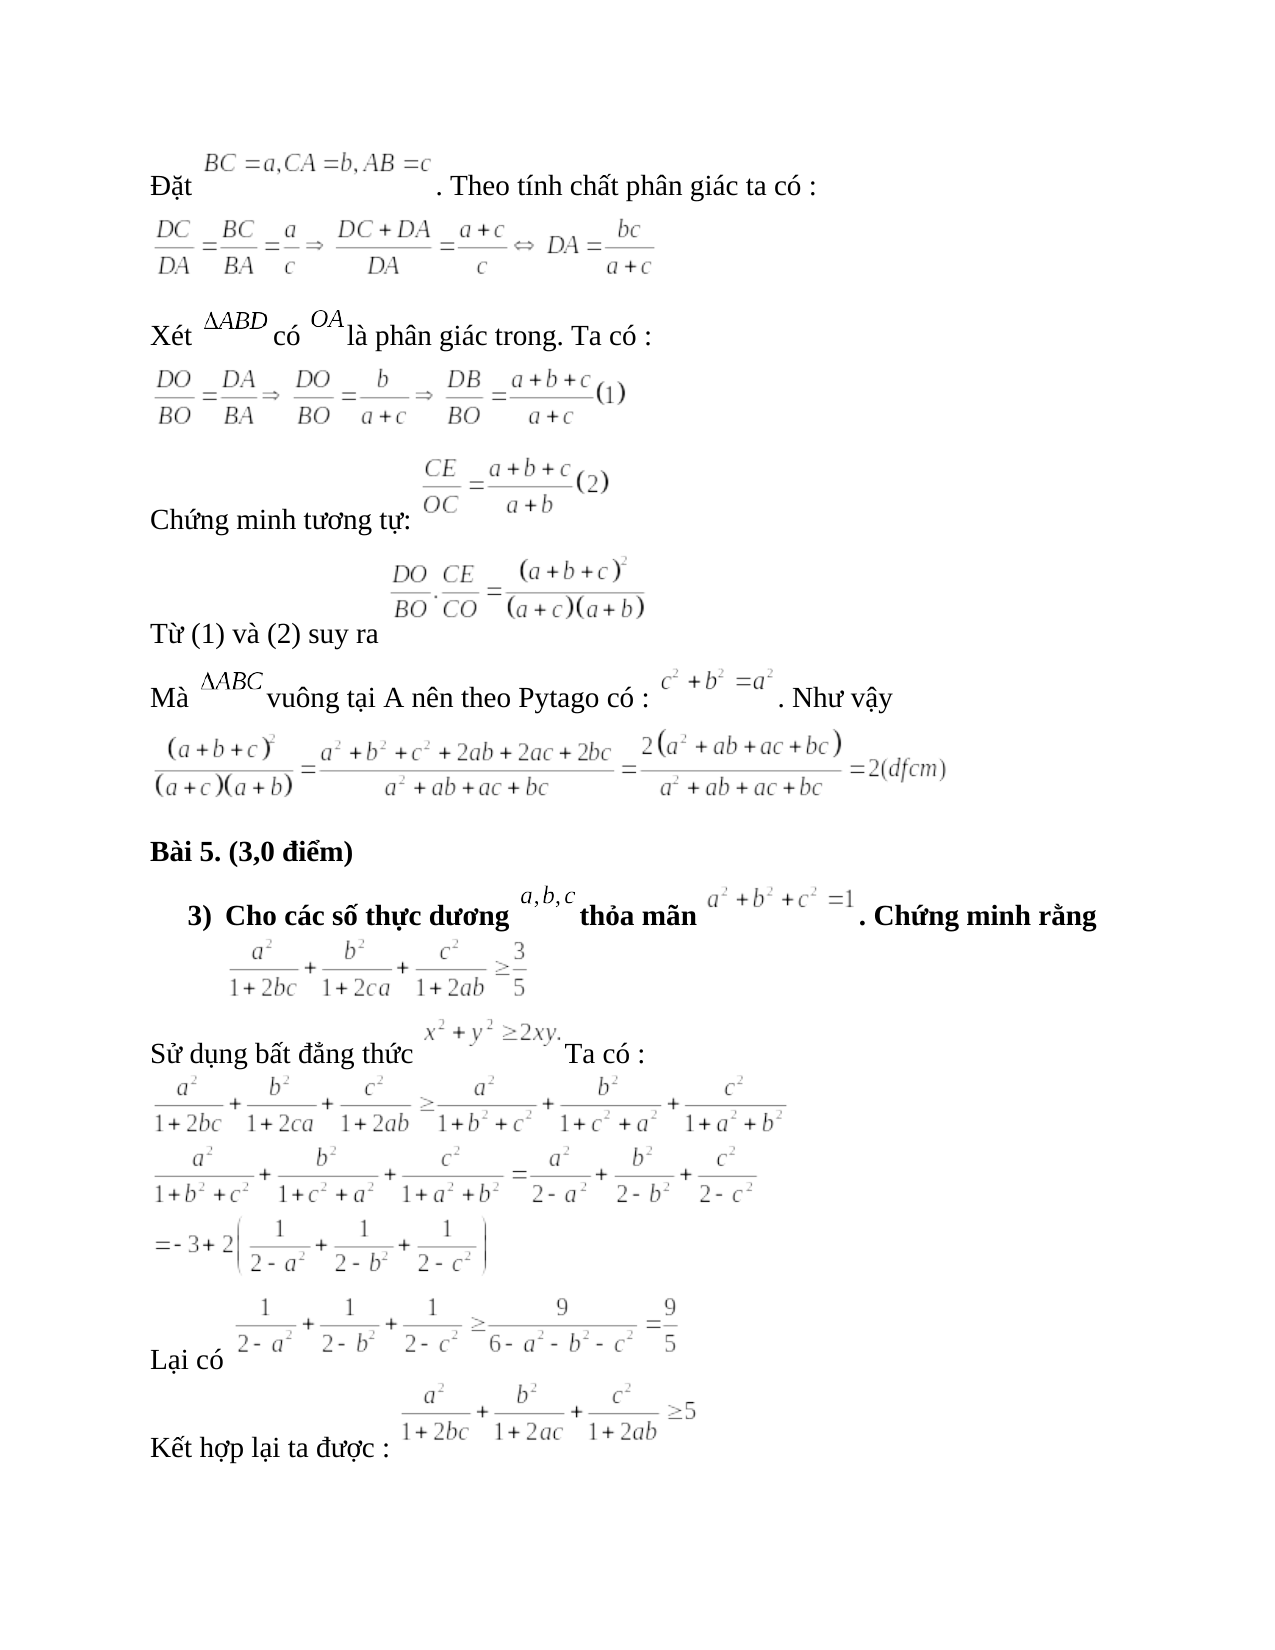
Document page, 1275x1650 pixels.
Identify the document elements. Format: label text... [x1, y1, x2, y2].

text Chứng minh tương tự: [150, 453, 1125, 536]
list Cho các số thực dương thỏa mãn . Chứng minh rằng [187, 880, 1125, 1013]
text Mà vuông tại A nên theo Pytago có : . Như vậy [150, 662, 1125, 714]
list Lại có [150, 1293, 1125, 1376]
text Bài 5. (3,0 điểm) [150, 834, 1125, 868]
text Xét có là phân giác trong. Ta có : [150, 303, 1125, 352]
list Kết hợp lại ta được : [150, 1376, 1125, 1463]
text Từ (1) và (2) suy ra [150, 548, 1125, 650]
text Đặt . Theo tính chất phân giác ta có : [150, 150, 1125, 202]
list Sử dụng bất đẳng thức Ta có : [150, 1013, 1125, 1069]
